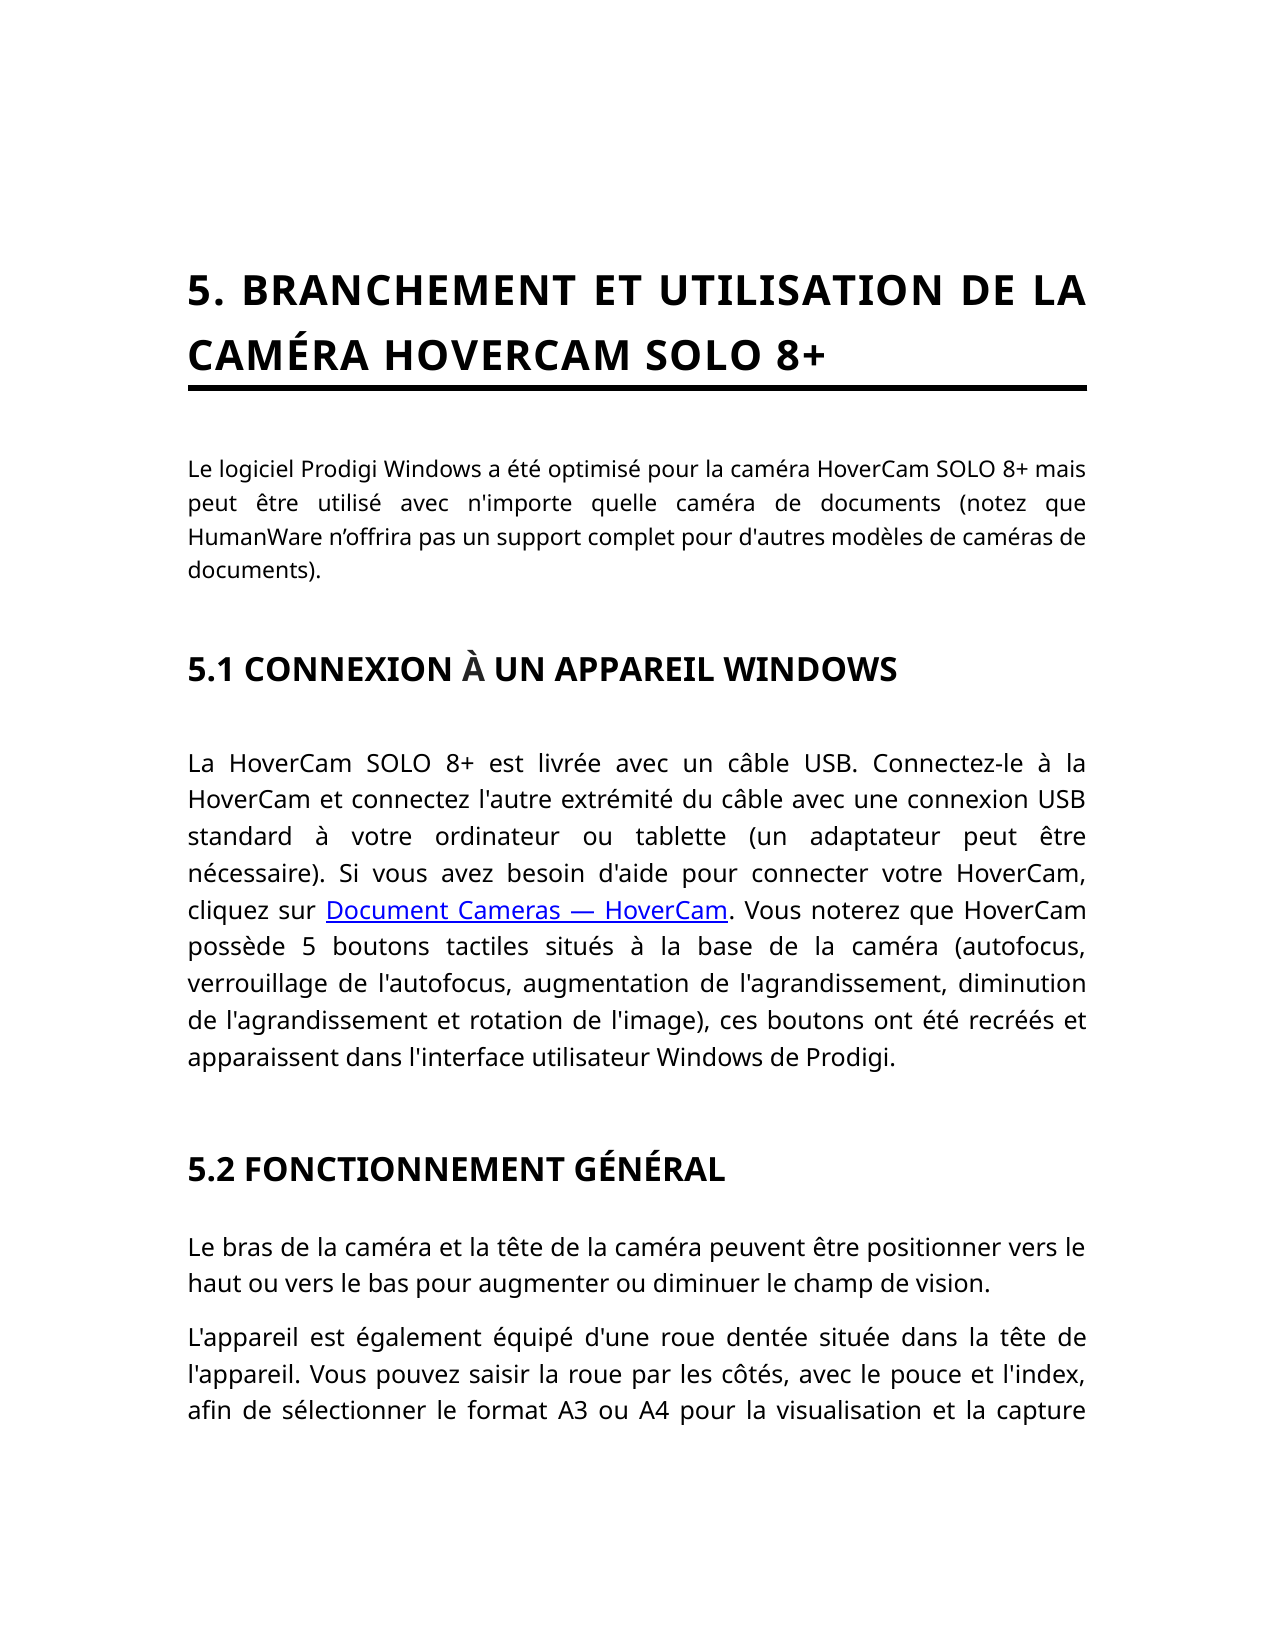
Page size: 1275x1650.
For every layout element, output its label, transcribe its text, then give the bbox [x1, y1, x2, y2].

subtitle 5.1 Connexion à UN APPAREIL WINDOWS [187, 646, 1087, 691]
subtitle 5.2 Fonctionnement général [187, 1146, 1087, 1192]
subtitle 5. Branchement et utilisation de la caméra HoverCam SOLO 8+ [187, 261, 1087, 391]
text La HoverCam SOLO 8+ est livrée avec un câble USB. Connectez-le à la HoverCam et connectez l'autre extrémité du câble avec une connexion USB standard à votre ordinateur ou tablette (un adaptateur peut être nécessaire). Si vous avez besoin d'aide pour connecter votre HoverCam, cliquez sur Document Cameras — HoverCam. Vous noterez que HoverCam possède 5 boutons tactiles situés à la base de la caméra (autofocus, verrouillage de l'autofocus, augmentation de l'agrandissement, diminution de l'agrandissement et rotation de l'image), ces boutons ont été recréés et apparaissent dans l'interface utilisateur Windows de Prodigi. [187, 745, 1087, 1073]
text Le logiciel Prodigi Windows a été optimisé pour la caméra HoverCam SOLO 8+ mais peut être utilisé avec n'importe quelle caméra de documents (notez que HumanWare n’offrira pas un support complet pour d'autres modèles de caméras de documents). [187, 453, 1087, 586]
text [187, 1319, 1087, 1427]
text Le bras de la caméra et la tête de la caméra peuvent être positionner vers le haut ou vers le bas pour augmenter ou diminuer le champ de vision. [187, 1229, 1087, 1300]
